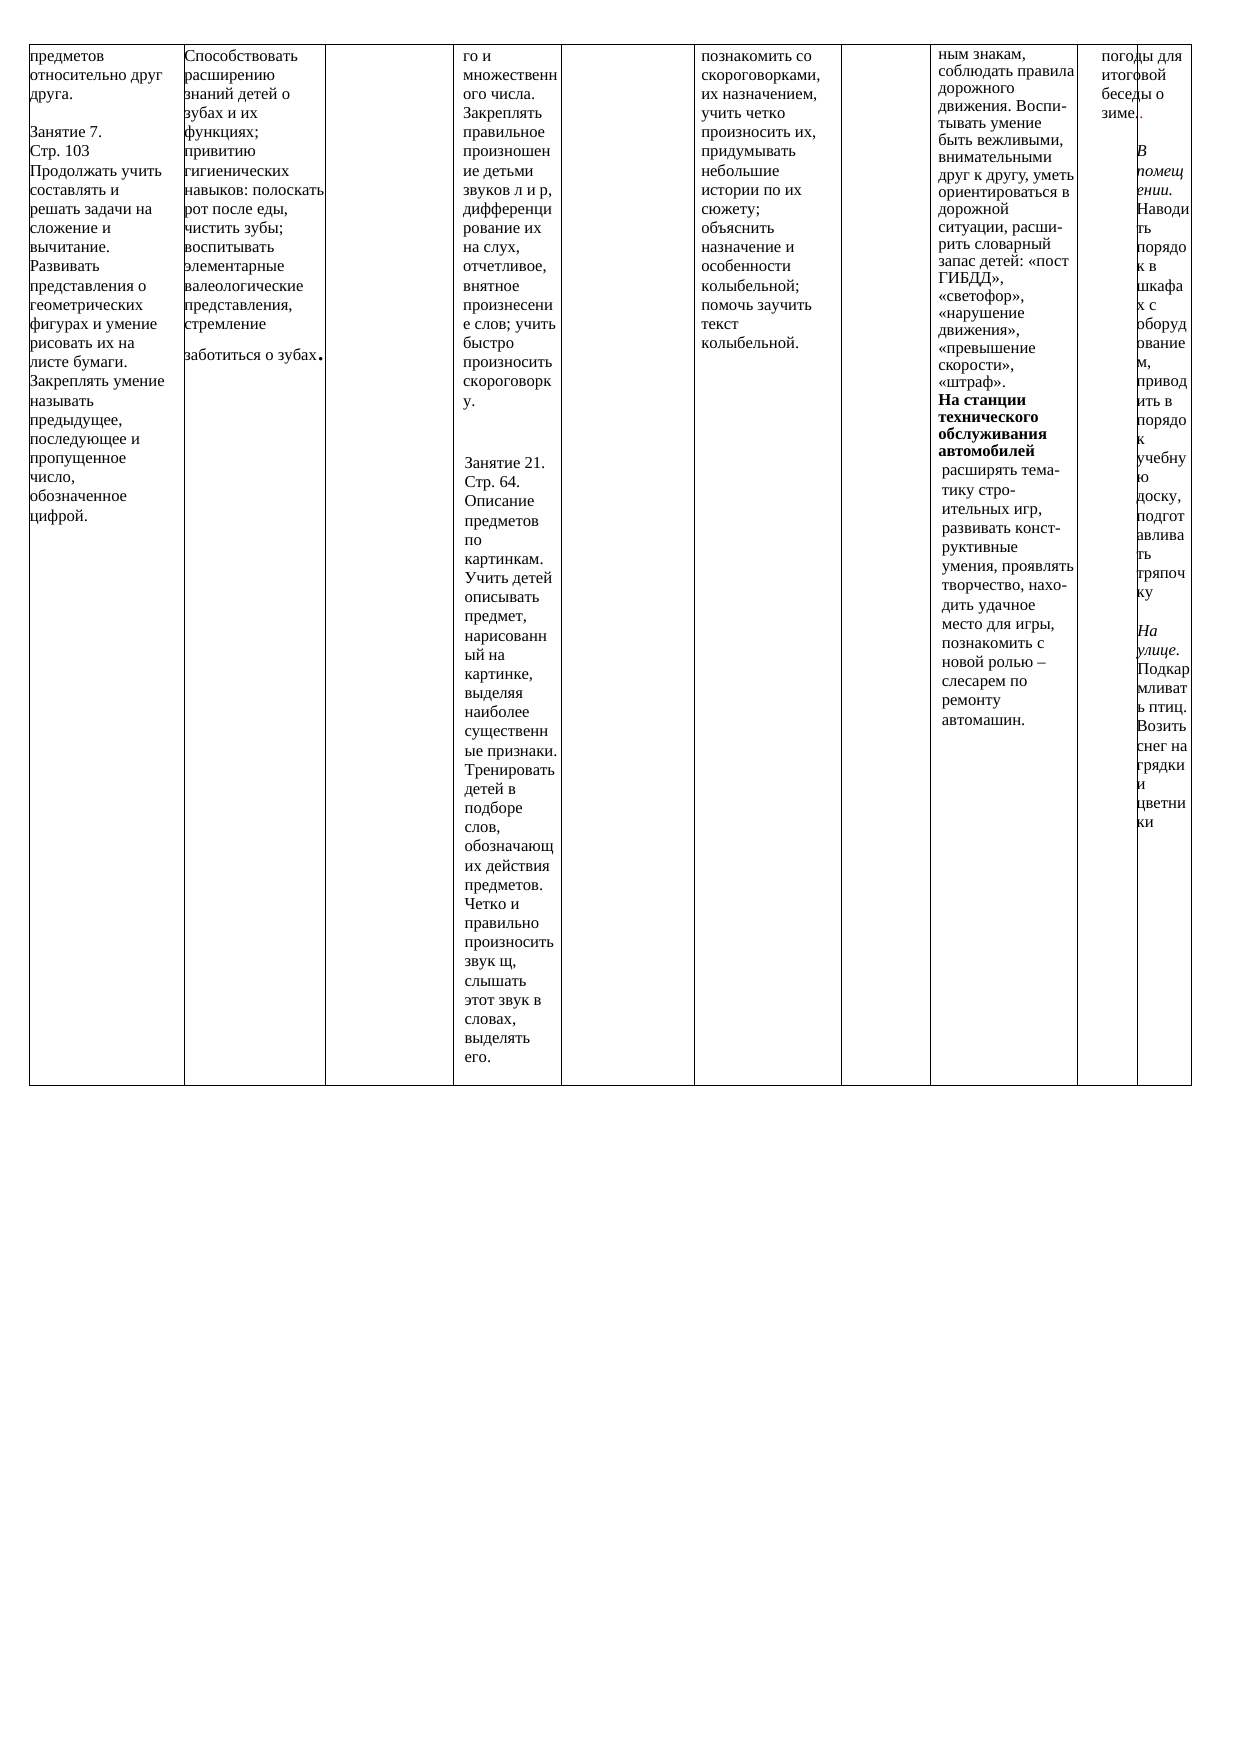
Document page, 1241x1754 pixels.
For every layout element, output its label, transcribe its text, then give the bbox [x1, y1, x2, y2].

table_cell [454, 45, 561, 1085]
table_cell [1078, 45, 1137, 1085]
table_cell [326, 45, 453, 1085]
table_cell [185, 45, 325, 1085]
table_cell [1138, 45, 1191, 1085]
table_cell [842, 45, 930, 1085]
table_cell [562, 45, 694, 1085]
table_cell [695, 45, 841, 1085]
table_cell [931, 45, 1077, 1085]
